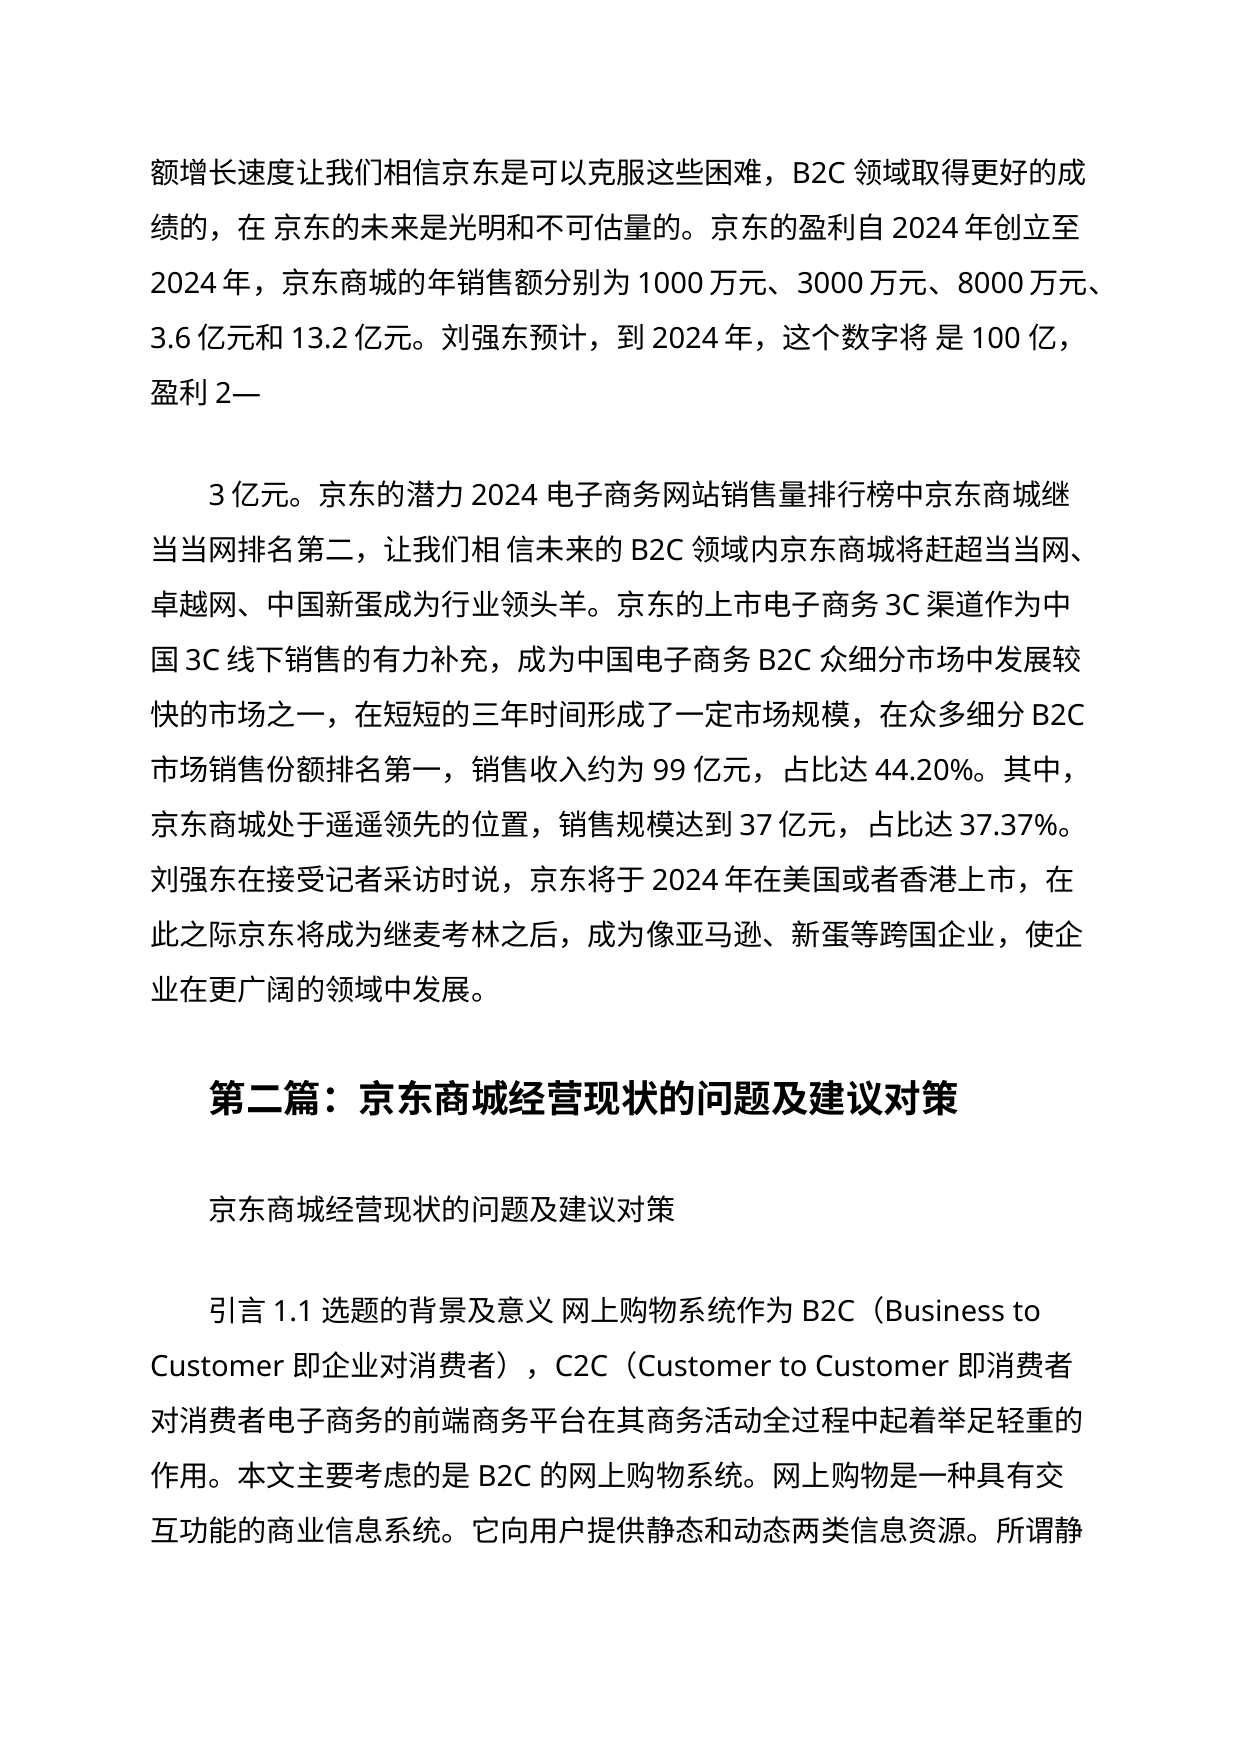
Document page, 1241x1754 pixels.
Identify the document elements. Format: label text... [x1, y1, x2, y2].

text 第二篇：京东商城经营现状的问题及建议对策 [150, 1069, 1090, 1123]
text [150, 150, 1090, 412]
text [150, 1288, 1090, 1550]
text 京东商城经营现状的问题及建议对策 [150, 1186, 1090, 1228]
text 3亿元。京东的潜力 2024 电子商务网站销售量排行榜中京东商城继当当网排名第二，让我们相 信未来的 B2C 领域内京东商城将赶超当当网、卓越网、中国新蛋成为行业领头羊。京东的上市电子商务3C渠道作为中国3C线下销售的有力补充，成为中国电子商务 B2C 众细分市场中发展较快的市场之一，在短短的三年时间形成了一定市场规模，在众多细分B2C市场销售份额排名第一，销售收入约为 99 亿元，占比达 44.20%。其中，京东商城处于遥遥领先的位置，销售规模达到37亿元，占比达37.37%。刘强东在接受记者采访时说，京东将于2024年在美国或者香港上市，在此之际京东将成为继麦考林之后，成为像亚马逊、新蛋等跨国企业，使企业在更广阔的领域中发展。 [150, 472, 1090, 1009]
